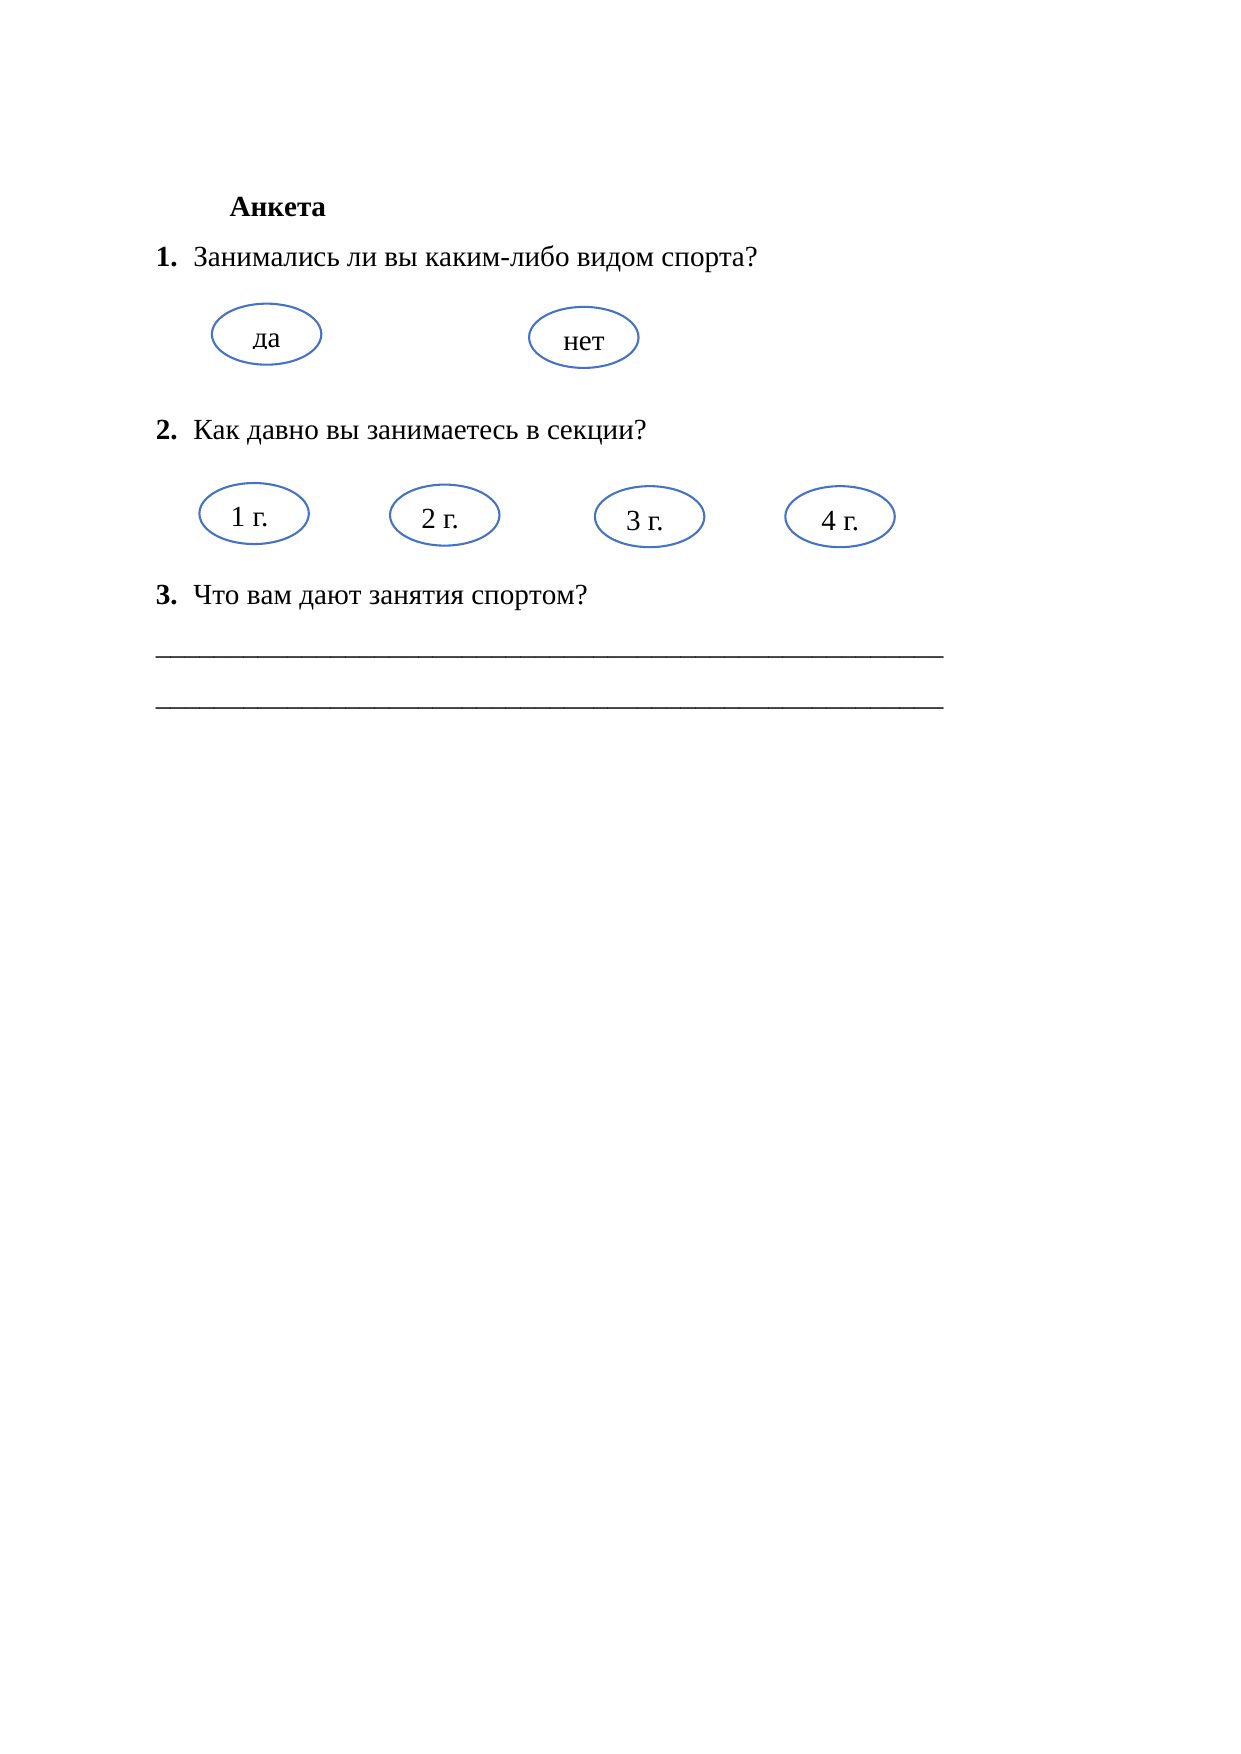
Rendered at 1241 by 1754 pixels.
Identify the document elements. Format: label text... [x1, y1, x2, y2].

list Что вам дают занятия спортом? [156, 577, 1181, 611]
text ______________________________________________________ [156, 678, 1181, 711]
text ______________________________________________________ [156, 627, 1181, 661]
list Занимались ли вы каким-либо видом спорта? [156, 239, 1181, 273]
text Анкета [229, 189, 1181, 223]
list Как давно вы занимаетесь в секции? [156, 412, 1181, 446]
